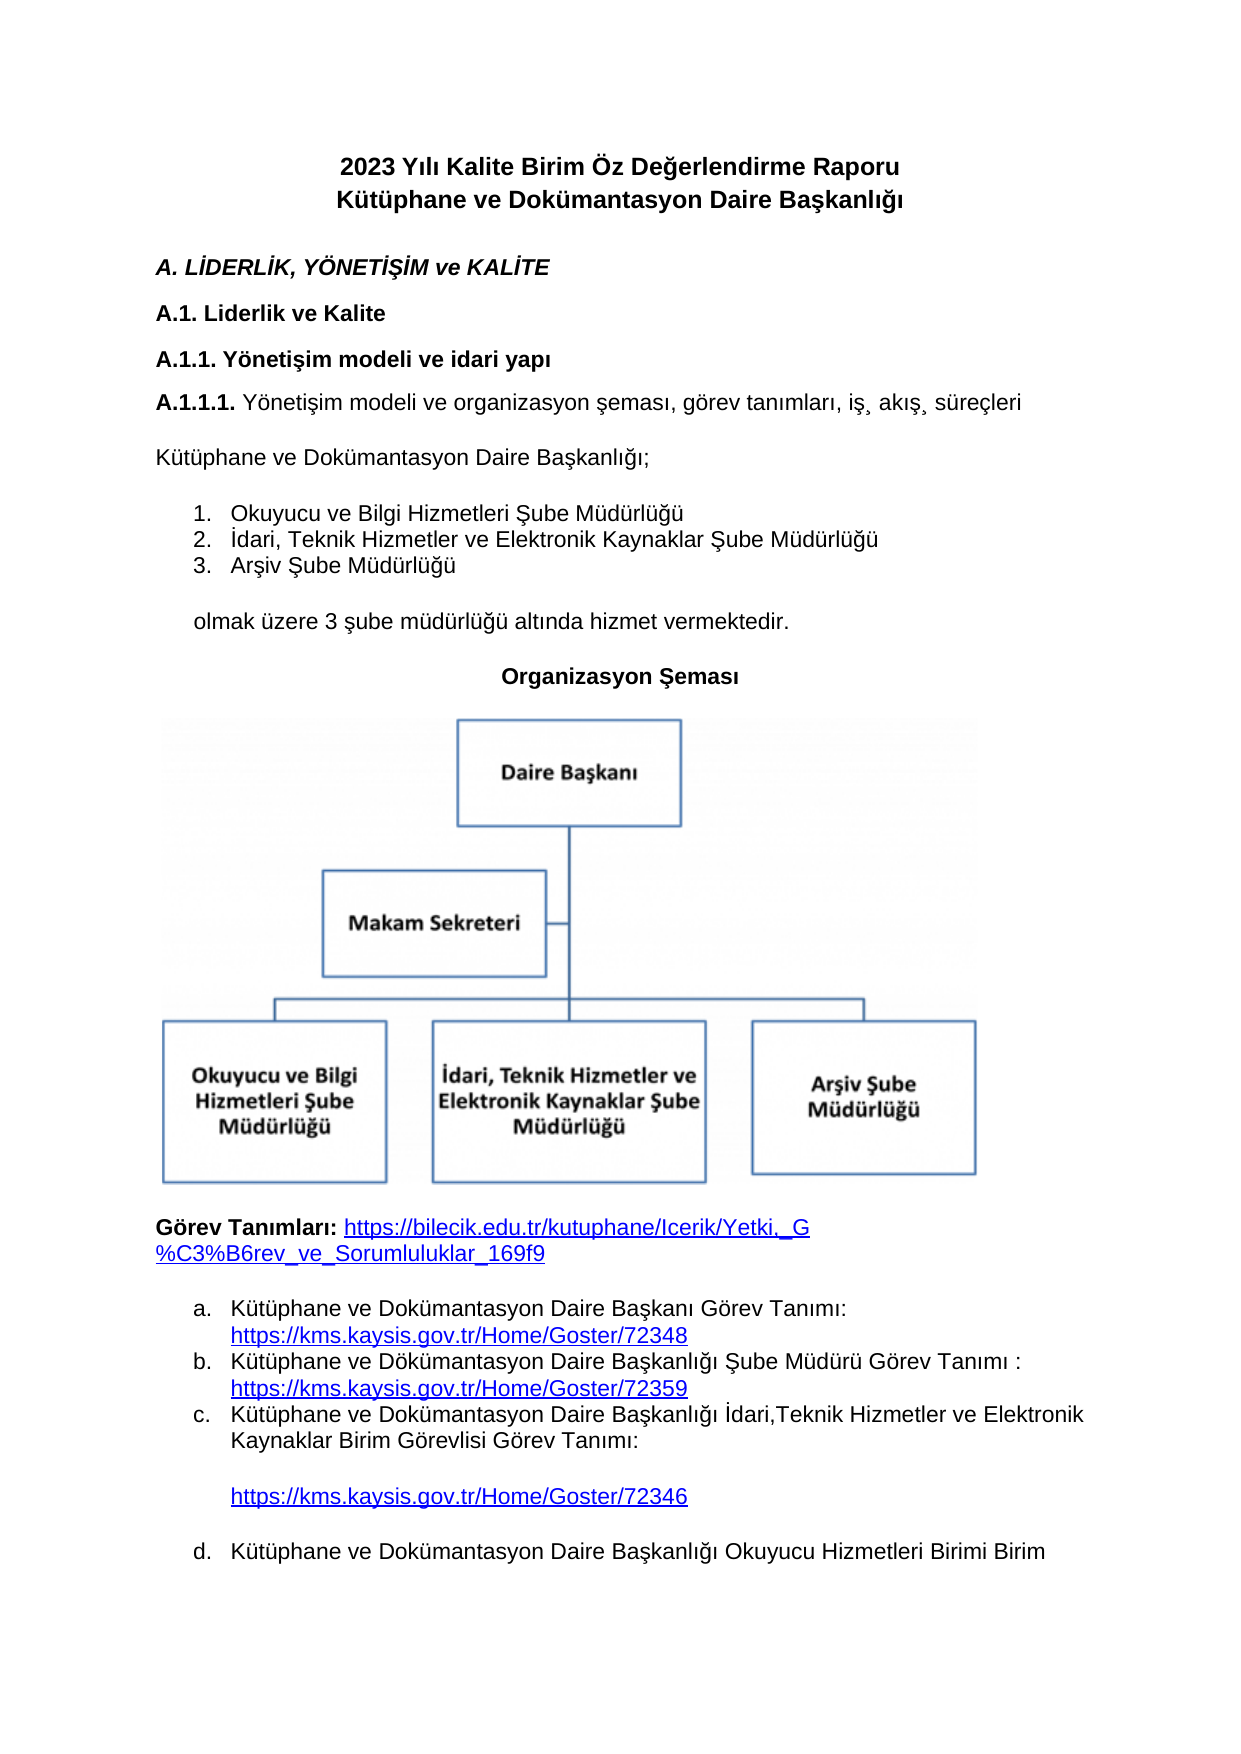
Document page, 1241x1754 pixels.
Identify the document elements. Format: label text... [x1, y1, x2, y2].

table_header A. LİDERLİK, YÖNETİŞİM ve KALİTE [148, 242, 1093, 288]
table_cell A.1.1. Yönetişim modeli ve idari yapı [148, 335, 1093, 381]
table_cell A.1. Liderlik ve Kalite [148, 288, 1093, 334]
picture [161, 718, 978, 1185]
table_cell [148, 381, 1093, 1572]
subtitle 2023 Yılı Kalite Birim Öz Değerlendirme Raporu [148, 152, 1093, 181]
subtitle Kütüphane ve Dokümantasyon Daire Başkanlığı [148, 185, 1093, 213]
